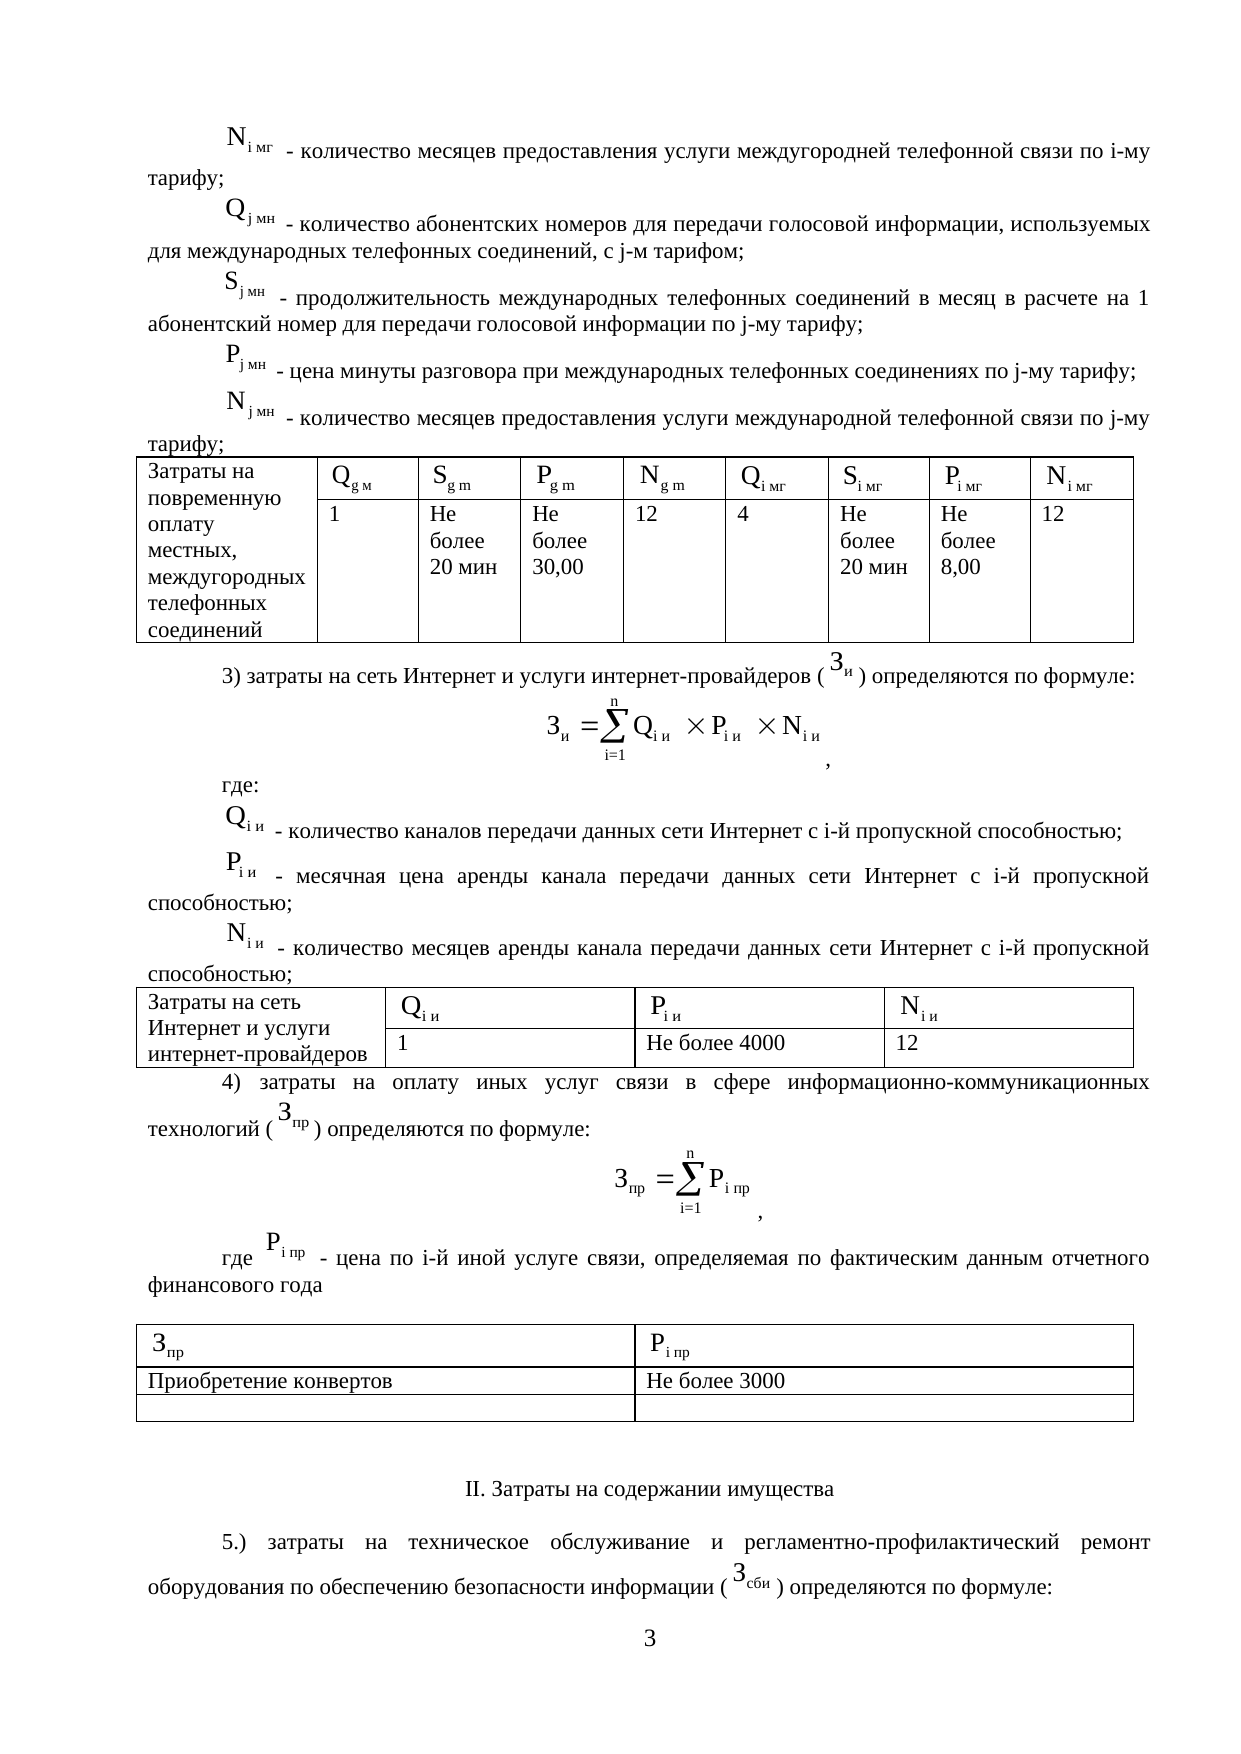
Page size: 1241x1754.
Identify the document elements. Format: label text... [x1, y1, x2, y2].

table_cell 1 [318, 500, 418, 642]
table_cell Не более 3000 [636, 1368, 1133, 1394]
text 4) затраты на оплату иных услуг связи в сфере информационно-коммуникационных технологий () определяются по формуле: [148, 1068, 1152, 1141]
text где - цена по i-й иной услуге связи, определяемая по фактическим данным отчетного финансового года [148, 1224, 1152, 1297]
table_cell [636, 1395, 1133, 1421]
text - месячная цена аренды канала передачи данных сети Интернет с i-й пропускной способностью; [148, 843, 1152, 915]
text - количество абонентских номеров для передачи голосовой информации, используемых для международных телефонных соединений, с j-м тарифом; [148, 190, 1152, 263]
text - продолжительность международных телефонных соединений в месяц в расчете на 1 абонентский номер для передачи голосовой информации по j-му тарифу; [148, 263, 1152, 336]
table_header Затраты на сеть Интернет и услуги интернет-провайдеров [137, 988, 385, 1067]
text 3) затраты на сеть Интернет и услуги интернет-провайдеров () определяются по формуле: [148, 643, 1152, 688]
table_header [930, 458, 1030, 499]
table_cell Не более 20 мин [419, 500, 520, 642]
text , [148, 1141, 1152, 1224]
table_header [1031, 458, 1133, 499]
table_header [419, 458, 520, 499]
text - количество каналов передачи данных сети Интернет с i-й пропускной способностью; [148, 798, 1152, 843]
table_header [726, 458, 828, 499]
table_header [636, 988, 884, 1028]
table_header Затраты на повременную оплату местных, междугородных телефонных соединений [137, 458, 317, 642]
text - количество месяцев предоставления услуги международной телефонной связи по j-му тарифу; [148, 383, 1152, 456]
table_header [386, 988, 634, 1028]
table_cell 12 [624, 500, 725, 642]
table_cell Не более 8,00 [930, 500, 1030, 642]
table_header [137, 1325, 634, 1366]
text - количество месяцев аренды канала передачи данных сети Интернет с i-й пропускной способностью; [148, 915, 1152, 987]
table_header [624, 458, 725, 499]
table_cell Приобретение конвертов [137, 1368, 634, 1394]
text 5.) затраты на техническое обслуживание и регламентно-профилактический ремонт оборудования по обеспечению безопасности информации () определяются по формуле: [148, 1528, 1152, 1599]
text II. Затраты на содержании имущества [148, 1475, 1152, 1501]
table_header [318, 458, 418, 499]
table_cell 4 [726, 500, 828, 642]
text , [148, 688, 1152, 771]
table_cell 12 [885, 1029, 1133, 1067]
text где: [148, 771, 1152, 798]
table_header [829, 458, 929, 499]
text - цена минуты разговора при международных телефонных соединениях по j-му тарифу; [148, 336, 1152, 383]
table_header [521, 458, 623, 499]
table_header [885, 988, 1133, 1028]
table_cell [137, 1395, 634, 1421]
table_cell Не более 30,00 [521, 500, 623, 642]
table_cell 12 [1031, 500, 1133, 642]
table_cell Не более 4000 [636, 1029, 884, 1067]
table_header [636, 1325, 1133, 1366]
text - количество месяцев предоставления услуги междугородней телефонной связи по i-му тарифу; [148, 118, 1152, 190]
table_cell Не более 20 мин [829, 500, 929, 642]
table_cell 1 [386, 1029, 634, 1067]
